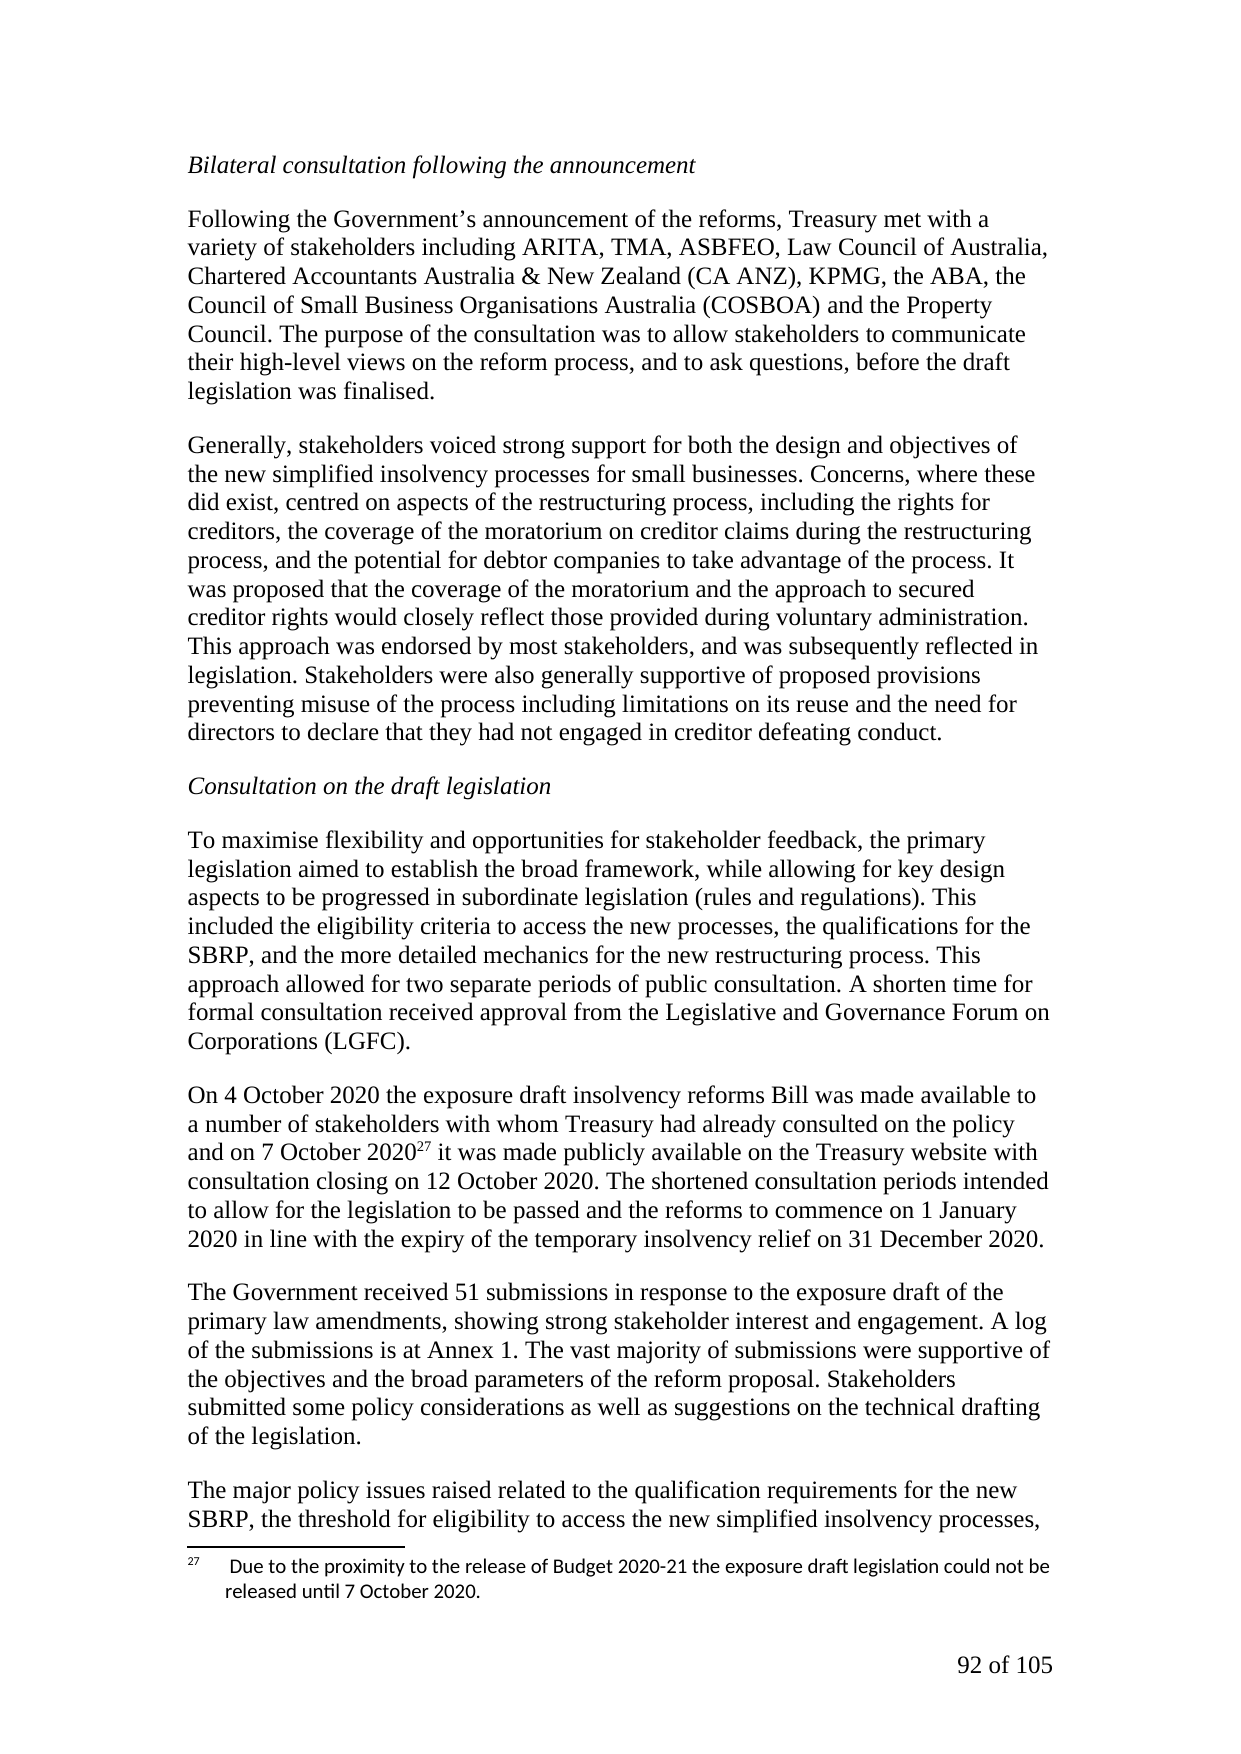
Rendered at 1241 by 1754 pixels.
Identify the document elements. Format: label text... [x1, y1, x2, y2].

text To maximise flexibility and opportunities for stakeholder feedback, the primary legislation aimed to establish the broad framework, while allowing for key design aspects to be progressed in subordinate legislation (rules and regulations). This included the eligibility criteria to access the new processes, the qualifications for the SBRP, and the more detailed mechanics for the new restructuring process. This approach allowed for two separate periods of public consultation. A shorten time for formal consultation received approval from the Legislative and Governance Forum on Corporations (LGFC). [187, 825, 1053, 1055]
text Bilateral consultation following the announcement [187, 150, 1053, 179]
text Consultation on the draft legislation [187, 771, 1053, 800]
text On 4 October 2020 the exposure draft insolvency reforms Bill was made available to a number of stakeholders with whom Treasury had already consulted on the policy and on 7 October 2020 it was made publicly available on the Treasury website with consultation closing on 12 October 2020. The shortened consultation periods intended to allow for the legislation to be passed and the reforms to commence on 1 January 2020 in line with the expiry of the temporary insolvency relief on 31 December 2020. [187, 1080, 1053, 1252]
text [187, 1475, 1053, 1532]
text The Government received 51 submissions in response to the exposure draft of the primary law amendments, showing strong stakeholder interest and engagement. A log of the submissions is at Annex 1. The vast majority of submissions were supportive of the objectives and the broad parameters of the reform proposal. Stakeholders submitted some policy considerations as well as suggestions on the technical drafting of the legislation. [187, 1277, 1053, 1450]
text Following the Government’s announcement of the reforms, Treasury met with a variety of stakeholders including ARITA, TMA, ASBFEO, Law Council of Australia, Chartered Accountants Australia & New Zealand (CA ANZ), KPMG, the ABA, the Council of Small Business Organisations Australia (COSBOA) and the Property Council. The purpose of the consultation was to allow stakeholders to communicate their high-level views on the reform process, and to ask questions, before the draft legislation was finalised. [187, 204, 1053, 405]
text Generally, stakeholders voiced strong support for both the design and objectives of the new simplified insolvency processes for small businesses. Concerns, where these did exist, centred on aspects of the restructuring process, including the rights for creditors, the coverage of the moratorium on creditor claims during the restructuring process, and the potential for debtor companies to take advantage of the process. It was proposed that the coverage of the moratorium and the approach to secured creditor rights would closely reflect those provided during voluntary administration. This approach was endorsed by most stakeholders, and was subsequently reflected in legislation. Stakeholders were also generally supportive of proposed provisions preventing misuse of the process including limitations on its reuse and the need for directors to declare that they had not engaged in creditor defeating conduct. [187, 430, 1053, 746]
